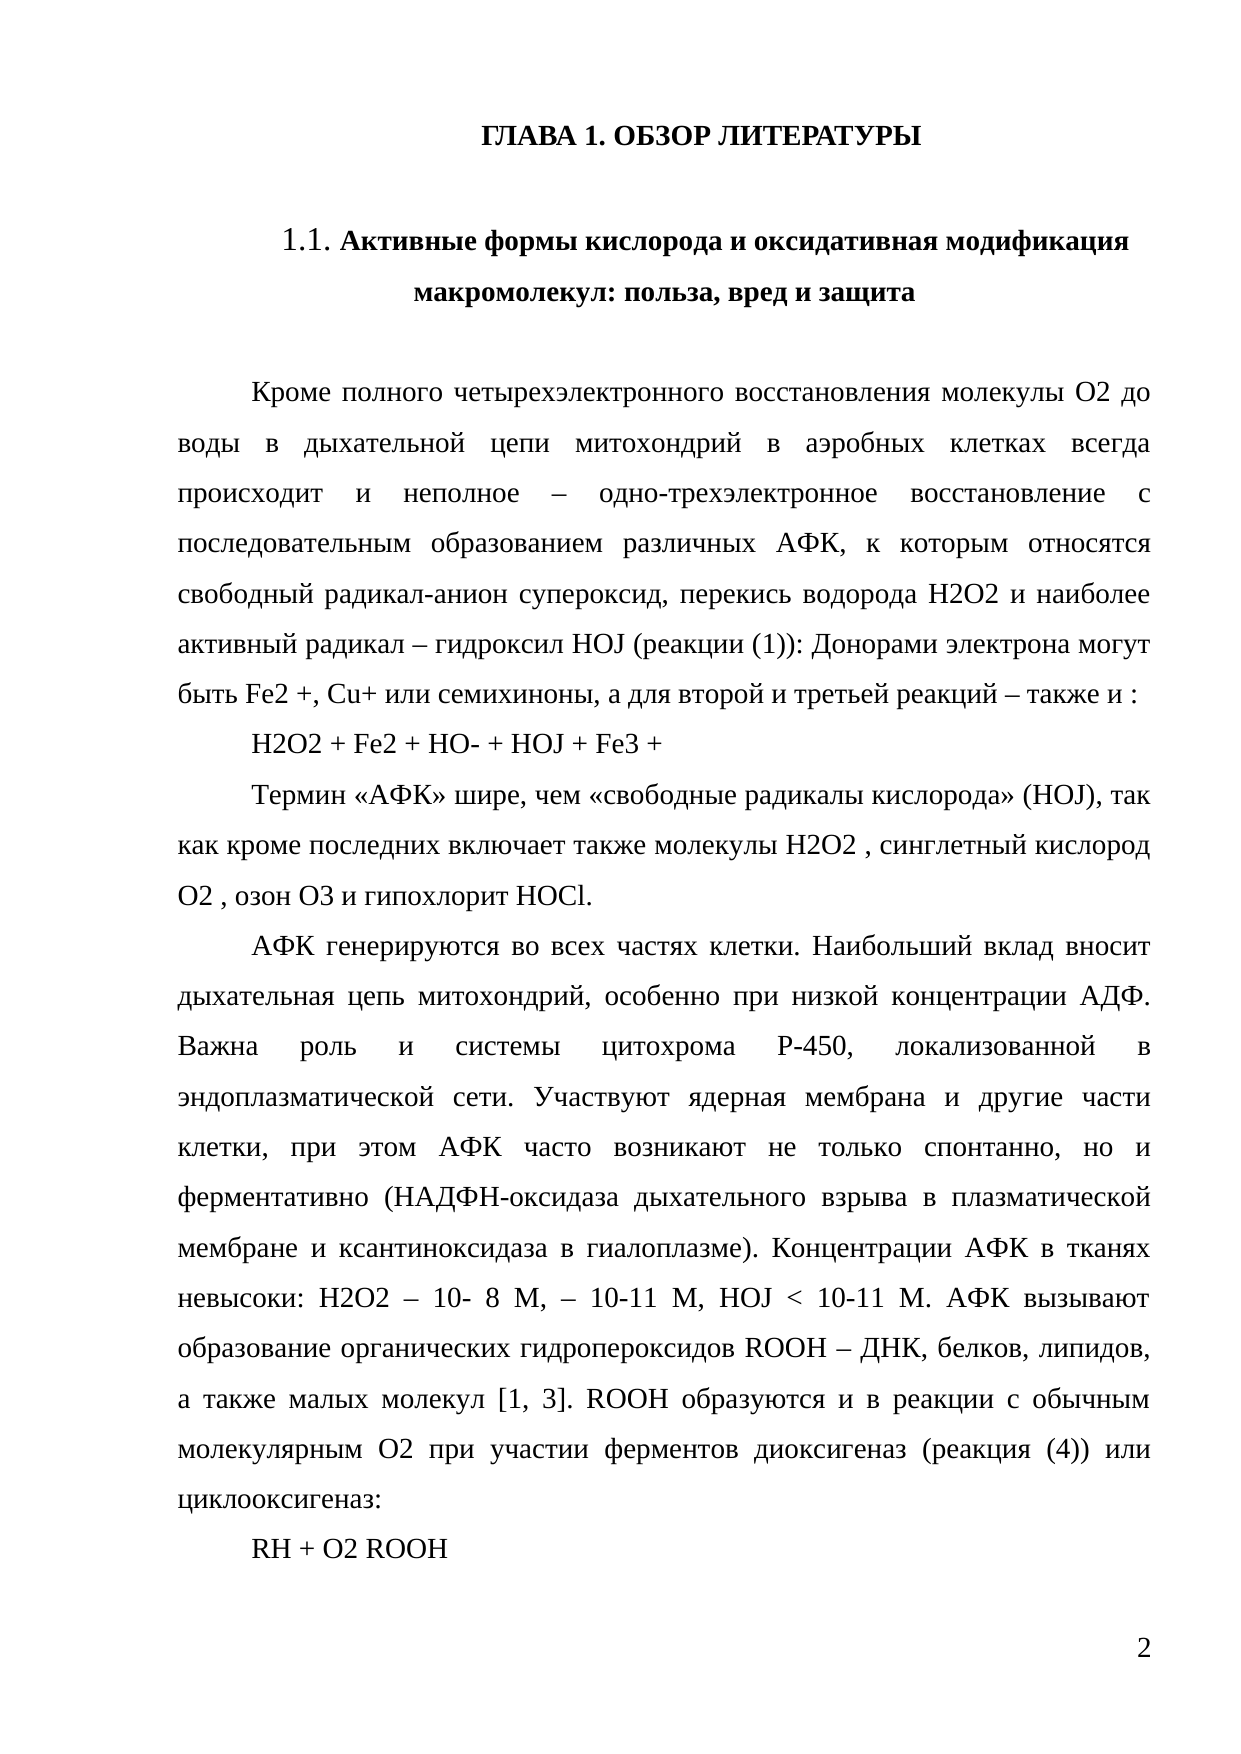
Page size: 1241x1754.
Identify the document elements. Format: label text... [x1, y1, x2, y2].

subtitle Кроме полного четырехэлектронного восстановления молекулы О2 до воды в дыхательной цепи митохондрий в аэробных клетках всегда происходит и неполное – одно-трехэлектронное восстановление с последовательным образованием различных АФК, к которым относятся свободный радикал-анион супероксид, перекись водорода Н2О2 и наиболее активный радикал – гидроксил НОJ (реакции (1)): Донорами электрона могут быть Fe2 +, Сu+ или семихиноны, а для второй и третьей реакций – также и : [177, 374, 1152, 710]
text H2O2 + Fe2 + HO- + HOJ + Fe3 + [177, 727, 1152, 760]
text АФК генерируются во всех частях клетки. Наибольший вклад вносит дыхательная цепь митохондрий, особенно при низкой концентрации АДФ. Важна роль и системы цитохрома Р-450, локализованной в эндоплазматической сети. Участвуют ядерная мембрана и другие части клетки, при этом АФК часто возникают не только спонтанно, но и ферментативно (НАДФН-оксидаза дыхательного взрыва в плазматической мембране и ксантиноксидаза в гиалоплазме). Концентрации АФК в тканях невысоки: Н2О2 – 10- , – 10-, НОJ < 10-. АФК вызывают образование органических гидропероксидов ROOH – ДНК, белков, липидов, а также малых молекул [1, 3]. ROOH образуются и в реакции с обычным молекулярным О2 при участии ферментов диоксигеназ (реакция (4)) или циклооксигеназ: [177, 928, 1152, 1515]
subtitle Активные формы кислорода и оксидативная модификация макромолекул: польза, вред и защита [177, 219, 1152, 307]
text Термин «АФК» шире, чем «свободные радикалы кислорода» (НОJ), так как кроме последних включает также молекулы Н2О2 , синглетный кислород О2 , озон О3 и гипохлорит HOCl. [177, 777, 1152, 911]
text RH + O2 ROOH [177, 1532, 1152, 1565]
subtitle ГЛАВА 1. ОБЗОР ЛИТЕРАТУРЫ [177, 118, 1152, 152]
